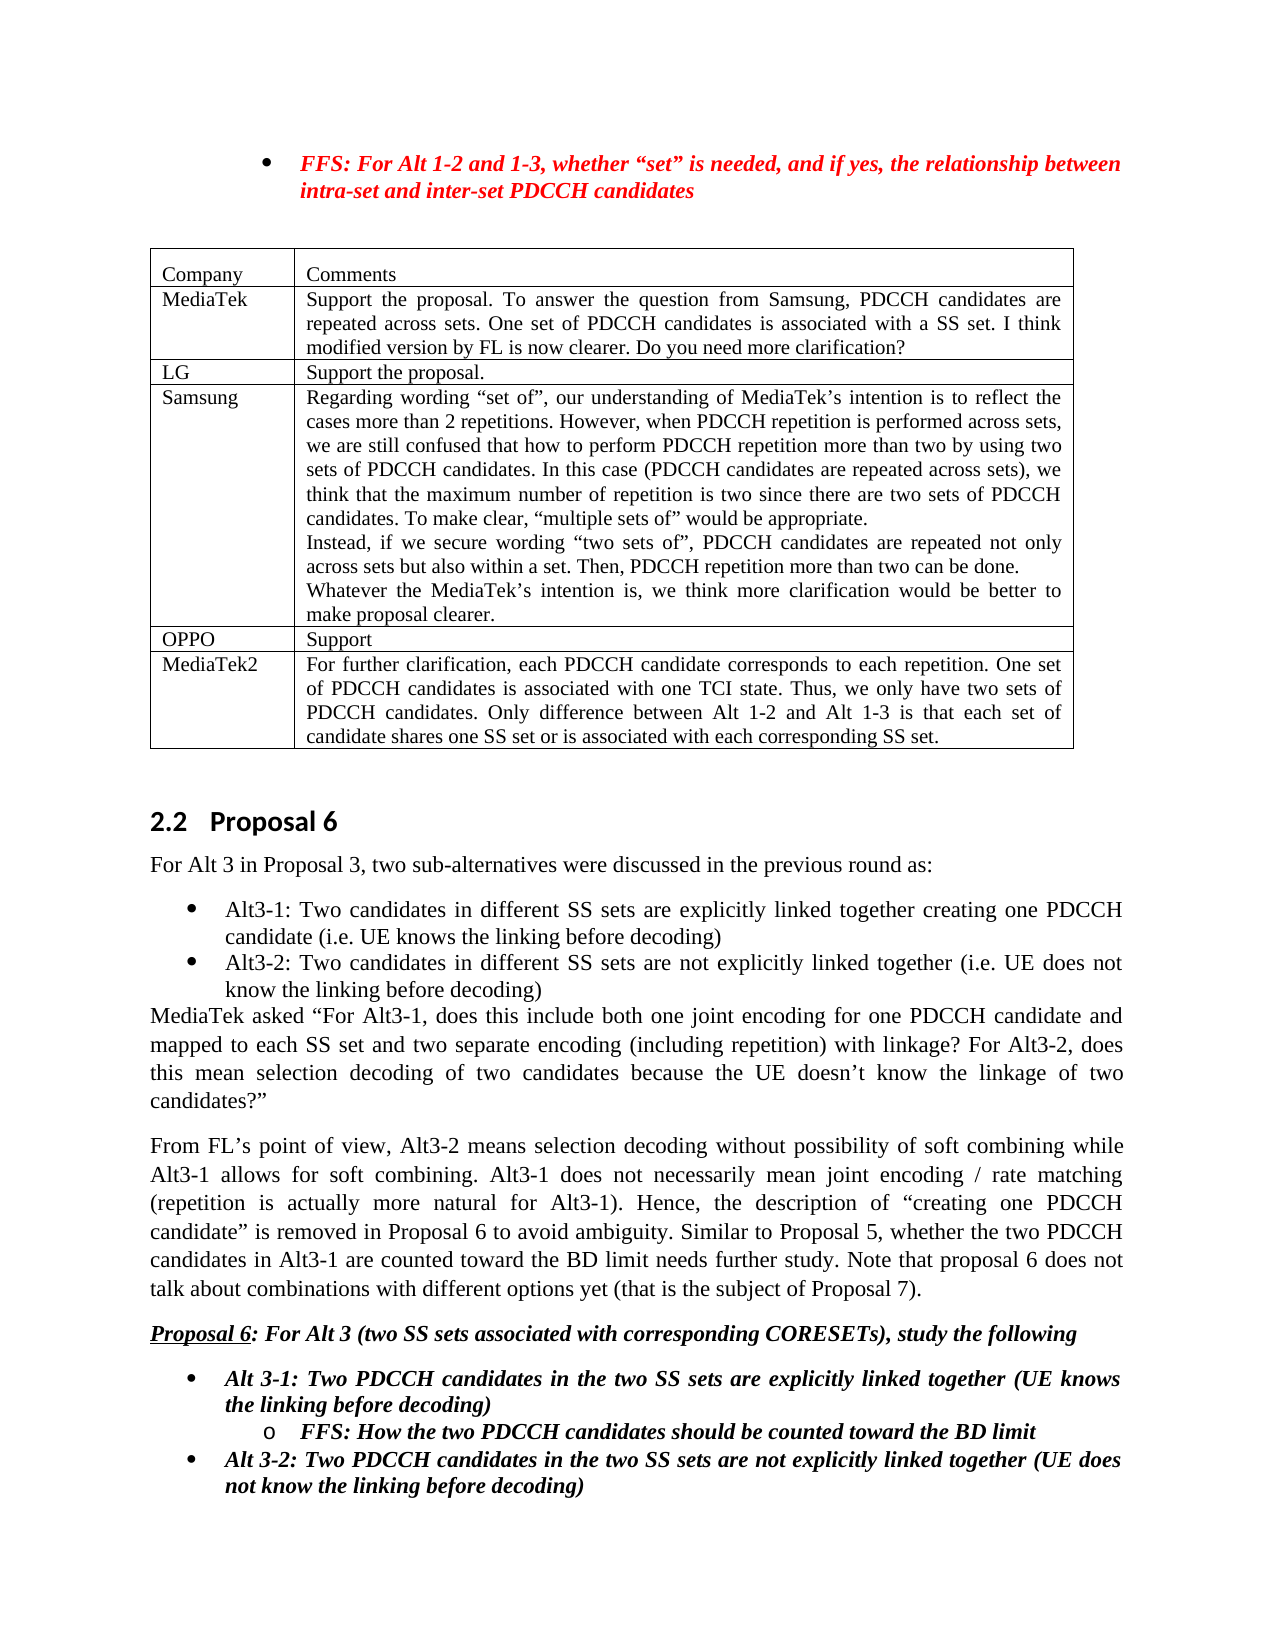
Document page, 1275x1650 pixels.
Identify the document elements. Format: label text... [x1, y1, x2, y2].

table_cell Support the proposal. [295, 360, 1073, 384]
table_cell OPPO [151, 627, 294, 651]
table_cell Samsung [151, 385, 294, 626]
table_cell MediaTek2 [151, 652, 294, 748]
table_cell LG [151, 360, 294, 384]
table_cell For further clarification, each PDCCH candidate corresponds to each repetition. One set of PDCCH candidates is associated with one TCI state. Thus, we only have two sets of PDCCH candidates. Only difference between Alt 1-2 and Alt 1-3 is that each set of candidate shares one SS set or is associated with each corresponding SS set. [295, 652, 1073, 748]
list FFS: For Alt 1-2 and 1-3, whether “set” is needed, and if yes, the relationship between intra-set and inter-set PDCCH candidates [262, 150, 1125, 203]
list Alt3-1: Two candidates in different SS sets are explicitly linked together creating one PDCCH candidate (i.e. UE knows the linking before decoding) [187, 896, 1125, 949]
table_header Company [151, 249, 294, 286]
table_cell MediaTek [151, 287, 294, 359]
list Alt3-2: Two candidates in different SS sets are not explicitly linked together (i.e. UE does not know the linking before decoding) [187, 949, 1125, 1002]
table_cell Regarding wording “set of”, our understanding of MediaTek’s intention is to reflect the cases more than 2 repetitions. However, when PDCCH repetition is performed across sets, we are still confused that how to perform PDCCH repetition more than two by using two sets of PDCCH candidates. In this case (PDCCH candidates are repeated across sets), we think that the maximum number of repetition is two since there are two sets of PDCCH candidates. To make clear, “multiple sets of” would be appropriate. Instead, if we secure wording “two sets of”, PDCCH candidates are repeated not only across sets but also within a set. Then, PDCCH repetition more than two can be done. Whatever the MediaTek’s intention is, we think more clarification would be better to make proposal clearer. [295, 385, 1073, 626]
list Alt 3-1: Two PDCCH candidates in the two SS sets are explicitly linked together (UE knows the linking before decoding) [187, 1365, 1125, 1418]
list Alt 3-2: Two PDCCH candidates in the two SS sets are not explicitly linked together (UE does not know the linking before decoding) [187, 1446, 1125, 1499]
table_cell Support [295, 627, 1073, 651]
list FFS: How the two PDCCH candidates should be counted toward the BD limit [262, 1418, 1125, 1446]
text From FL’s point of view, Alt3-2 means selection decoding without possibility of soft combining while Alt3-1 allows for soft combining. Alt3-1 does not necessarily mean joint encoding / rate matching (repetition is actually more natural for Alt3-1). Hence, the description of “creating one PDCCH candidate” is removed in Proposal 6 to avoid ambiguity. Similar to Proposal 5, whether the two PDCCH candidates in Alt3-1 are counted toward the BD limit needs further study. Note that proposal 6 does not talk about combinations with different options yet (that is the subject of Proposal 7). [150, 1133, 1125, 1301]
text MediaTek asked “For Alt3-1, does this include both one joint encoding for one PDCCH candidate and mapped to each SS set and two separate encoding (including repetition) with linkage? For Alt3-2, does this mean selection decoding of two candidates because the UE doesn’t know the linkage of two candidates?” [150, 1002, 1125, 1114]
table_cell Support the proposal. To answer the question from Samsung, PDCCH candidates are repeated across sets. One set of PDCCH candidates is associated with a SS set. I think modified version by FL is now clearer. Do you need more clarification? [295, 287, 1073, 359]
text For Alt 3 in Proposal 3, two sub-alternatives were discussed in the previous round as: [150, 851, 1125, 877]
subtitle Proposal 6 [150, 803, 1125, 838]
text Proposal 6: For Alt 3 (two SS sets associated with corresponding CORESETs), study the following [150, 1320, 1125, 1346]
table_header Comments [295, 249, 1073, 286]
